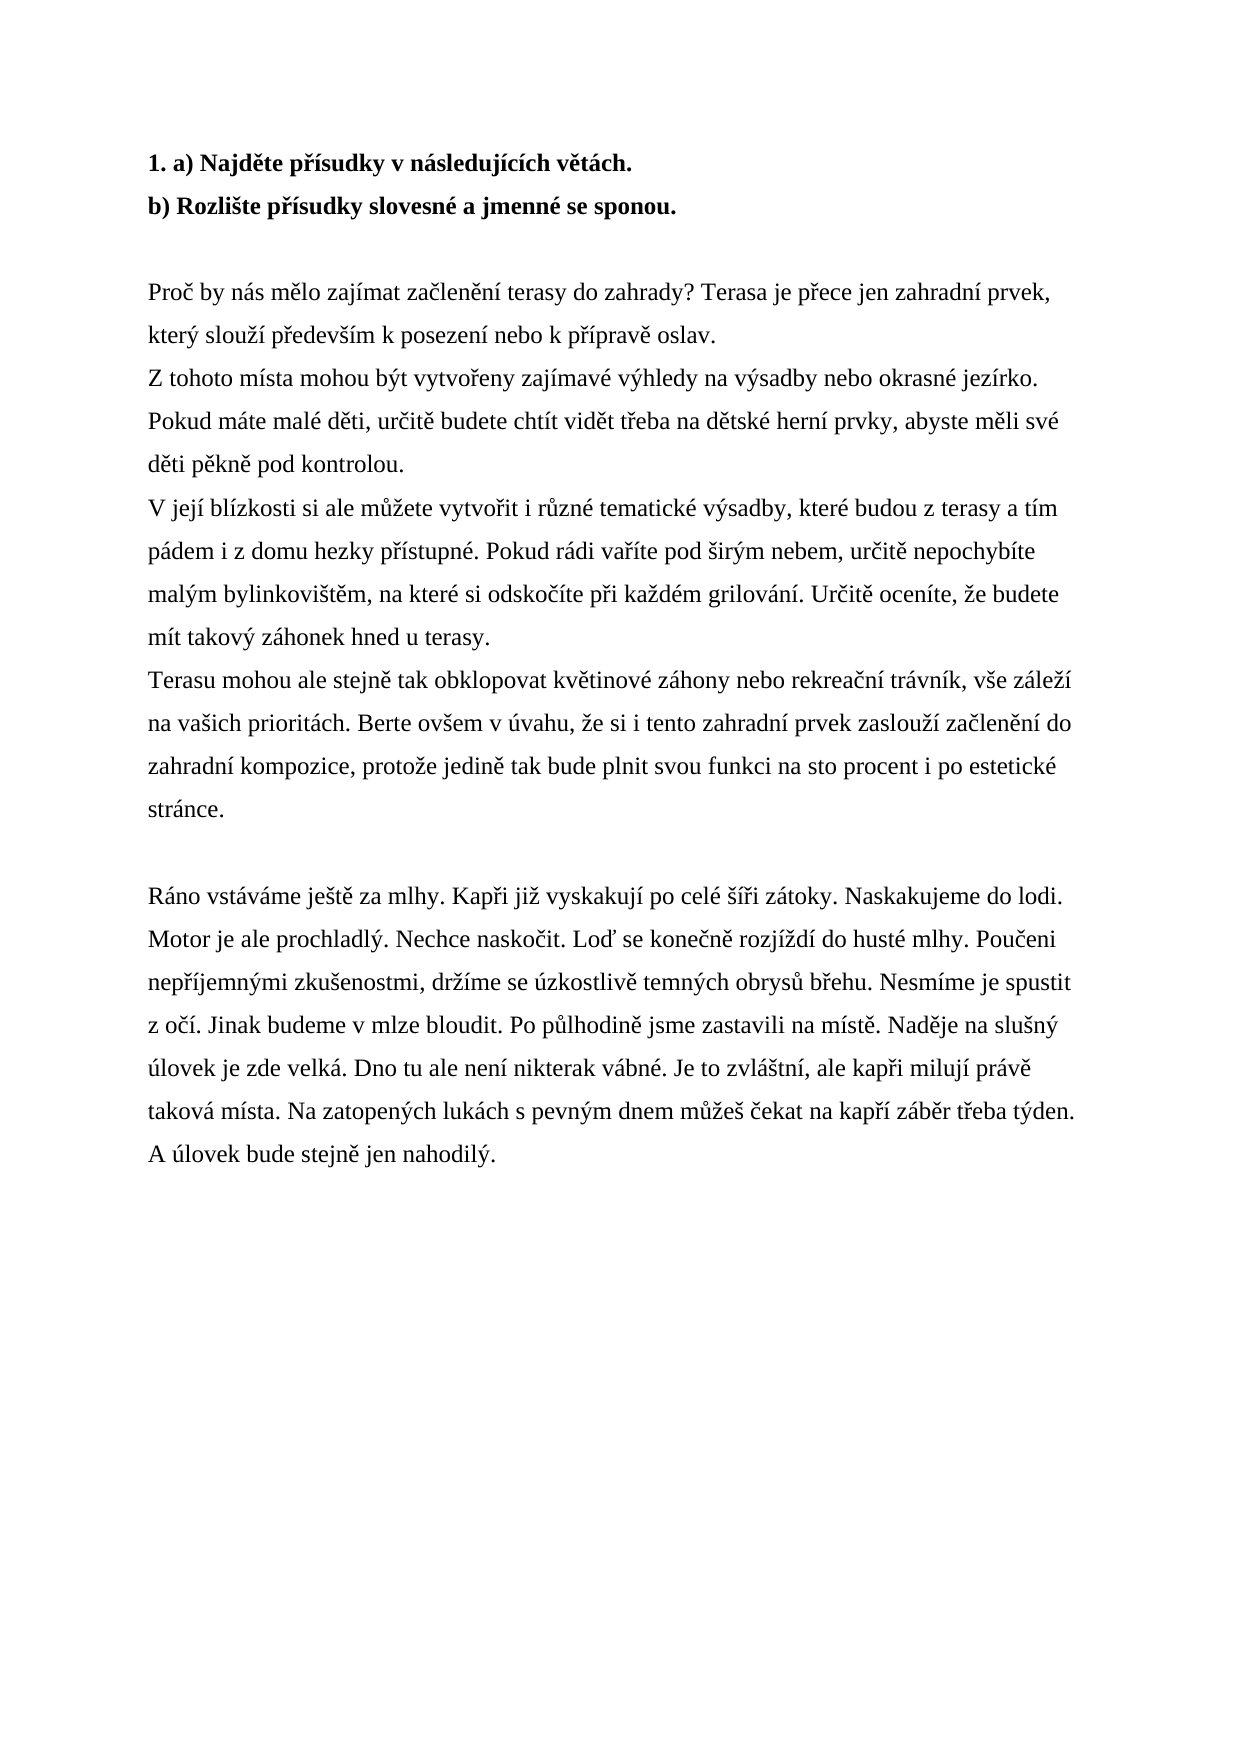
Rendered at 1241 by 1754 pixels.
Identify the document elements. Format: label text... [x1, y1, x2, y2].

text V její blízkosti si ale můžete vytvořit i různé tematické výsadby, které budou z terasy a tím pádem i z domu hezky přístupné. Pokud rádi vaříte pod širým nebem, určitě nepochybíte malým bylinkovištěm, na které si odskočíte při každém grilování. Určitě oceníte, že budete mít takový záhonek hned u terasy. [148, 493, 1093, 651]
text b) Rozlište přísudky slovesné a jmenné se sponou. [148, 191, 1093, 219]
text Ráno vstáváme ještě za mlhy. Kapři již vyskakují po celé šíři zátoky. Naskakujeme do lodi. Motor je ale prochladlý. Nechce naskočit. Loď se konečně rozjíždí do husté mlhy. Poučeni nepříjemnými zkušenostmi, držíme se úzkostlivě temných obrysů břehu. Nesmíme je spustit z očí. Jinak budeme v mlze bloudit. Po půlhodině jsme zastavili na místě. Naděje na slušný úlovek je zde velká. Dno tu ale není nikterak vábné. Je to zvláštní, ale kapři milují právě taková místa. Na zatopených lukách s pevným dnem můžeš čekat na kapří záběr třeba týden. A úlovek bude stejně jen nahodilý. [148, 881, 1093, 1168]
text Z tohoto místa mohou být vytvořeny zajímavé výhledy na výsadby nebo okrasné jezírko. Pokud máte malé děti, určitě budete chtít vidět třeba na dětské herní prvky, abyste měli své děti pěkně pod kontrolou. [148, 363, 1093, 478]
text Proč by nás mělo zajímat začlenění terasy do zahrady? Terasa je přece jen zahradní prvek, který slouží především k posezení nebo k přípravě oslav. [148, 277, 1093, 349]
text Terasu mohou ale stejně tak obklopovat květinové záhony nebo rekreační trávník, vše záleží na vašich prioritách. Berte ovšem v úvahu, že si i tento zahradní prvek zaslouží začlenění do zahradní kompozice, protože jedině tak bude plnit svou funkci na sto procent i po estetické stránce. [148, 665, 1093, 823]
text 1. a) Najděte přísudky v následujících větách. [148, 148, 1093, 176]
